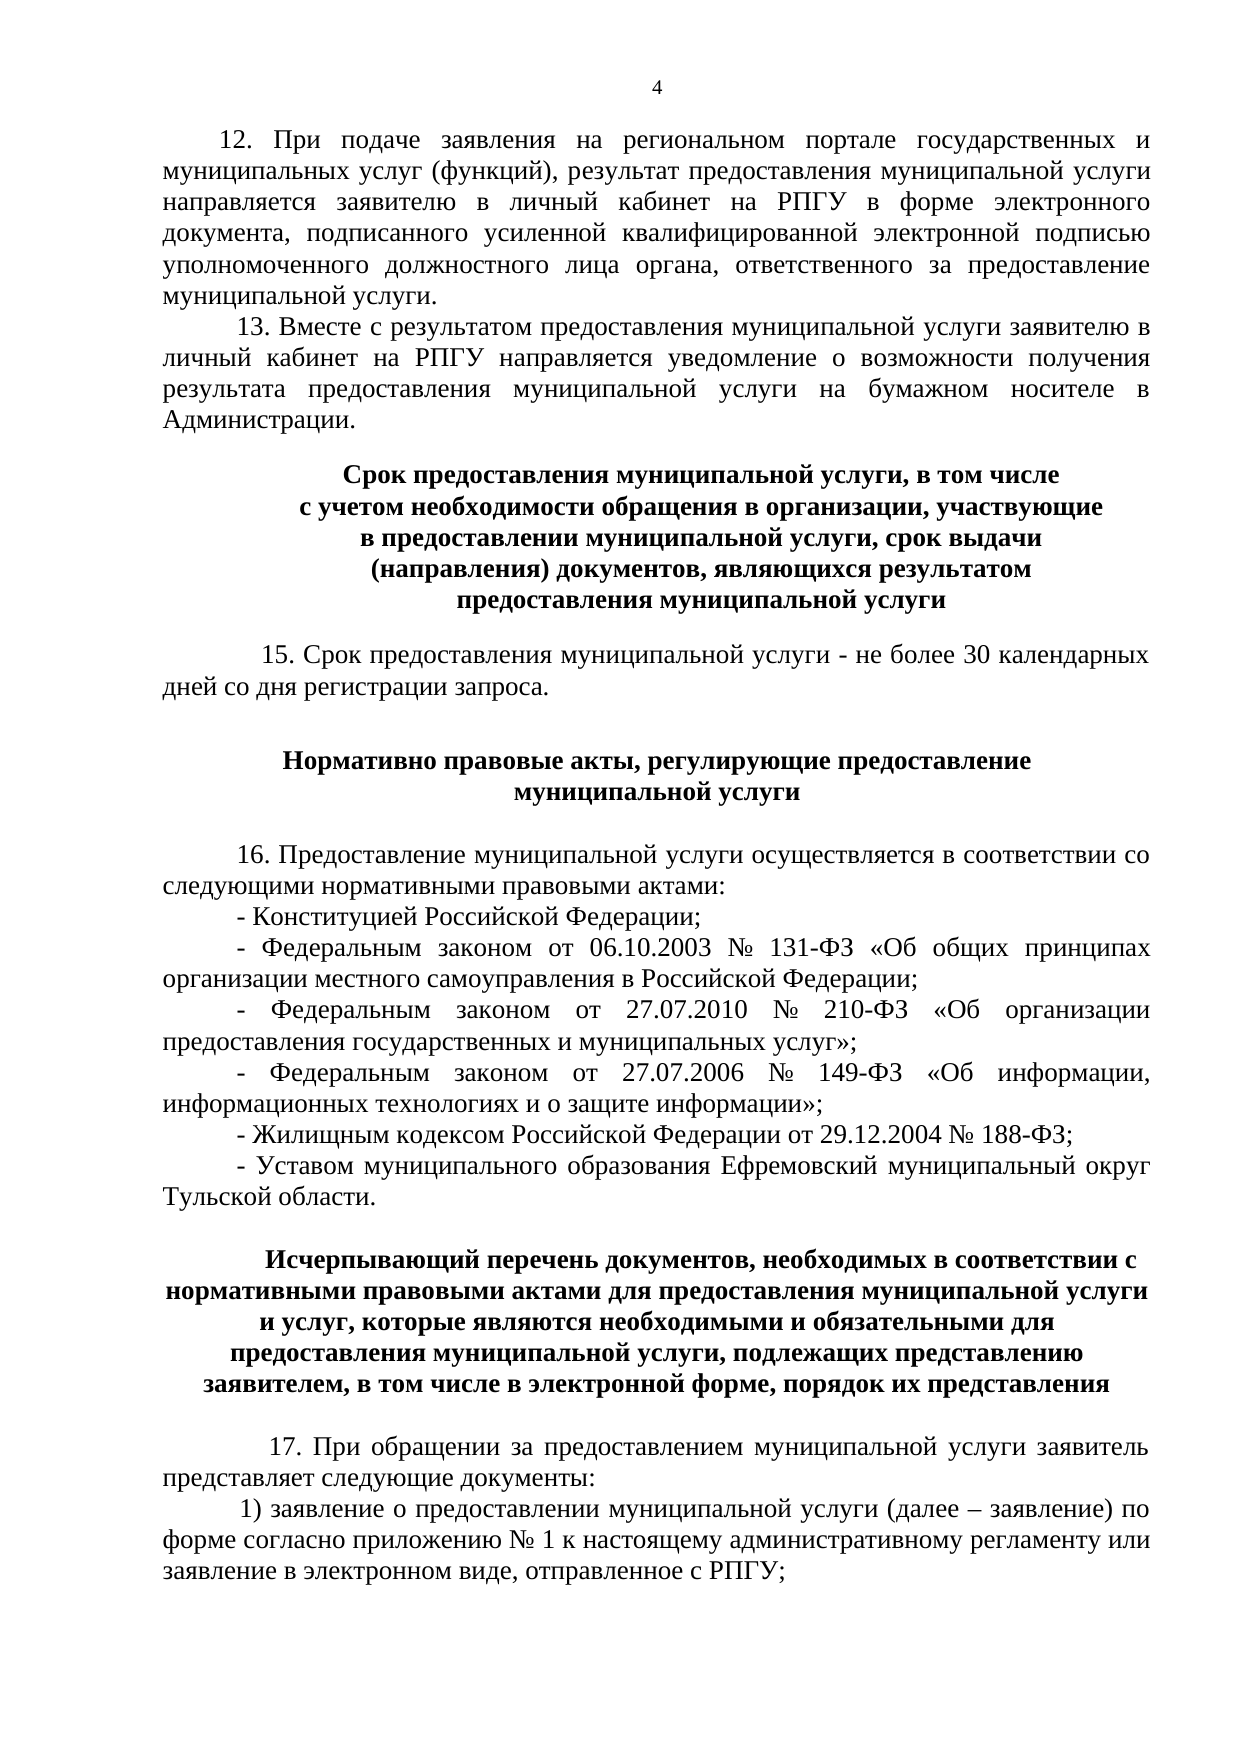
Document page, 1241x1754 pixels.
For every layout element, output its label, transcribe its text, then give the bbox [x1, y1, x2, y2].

text - Федеральным законом от 27.07.2006 № 149-ФЗ «Об информации, информационных технологиях и о защите информации»; [162, 1056, 1152, 1118]
text 12. При подаче заявления на региональном портале государственных и муниципальных услуг (функций), результат предоставления муниципальной услуги направляется заявителю в личный кабинет на РПГУ в форме электронного документа, подписанного усиленной квалифицированной электронной подписью уполномоченного должностного лица органа, ответственного за предоставление муниципальной услуги. [162, 123, 1152, 310]
text - Федеральным законом от 27.07.2010 № 210-ФЗ «Об организации предоставления государственных и муниципальных услуг»; [162, 993, 1152, 1056]
text в предоставлении муниципальной услуги, срок выдачи [162, 521, 1152, 552]
text - Уставом муниципального образования Ефремовский муниципальный округ Тульской области. [162, 1149, 1152, 1212]
text предоставления муниципальной услуги [162, 583, 1152, 614]
text - Жилищным кодексом Российской Федерации от 29.12.2004 № 188-ФЗ; [162, 1118, 1152, 1149]
text Срок предоставления муниципальной услуги, в том числе [162, 459, 1152, 490]
text 16. Предоставление муниципальной услуги осуществляется в соответствии со следующими нормативными правовыми актами: [162, 838, 1152, 900]
text муниципальной услуги [162, 776, 1152, 807]
text (направления) документов, являющихся результатом [162, 552, 1152, 583]
text 15. Срок предоставления муниципальной услуги - не более 30 календарных дней со дня регистрации запроса. [162, 638, 1152, 701]
text 17. При обращении за предоставлением муниципальной услуги заявитель представляет следующие документы: [162, 1429, 1152, 1492]
text Нормативно правовые акты, регулирующие предоставление [162, 744, 1152, 776]
text - Конституцией Российской Федерации; [162, 900, 1152, 931]
text 1) заявление о предоставлении муниципальной услуги (далее – заявление) по форме согласно приложению № 1 к настоящему административному регламенту или заявление в электронном виде, отправленное с РПГУ; [162, 1492, 1152, 1585]
text 13. Вместе с результатом предоставления муниципальной услуги заявителю в личный кабинет на РПГУ направляется уведомление о возможности получения результата предоставления муниципальной услуги на бумажном носителе в Администрации. [162, 310, 1152, 434]
text с учетом необходимости обращения в организации, участвующие [162, 490, 1152, 521]
text - Федеральным законом от 06.10.2003 № 131-ФЗ «Об общих принципах организации местного самоуправления в Российской Федерации; [162, 931, 1152, 993]
text Исчерпывающий перечень документов, необходимых в соответствии с нормативными правовыми актами для предоставления муниципальной услуги и услуг, которые являются необходимыми и обязательными для предоставления муниципальной услуги, подлежащих представлению заявителем, в том числе в электронной форме, порядок их представления [162, 1243, 1152, 1398]
